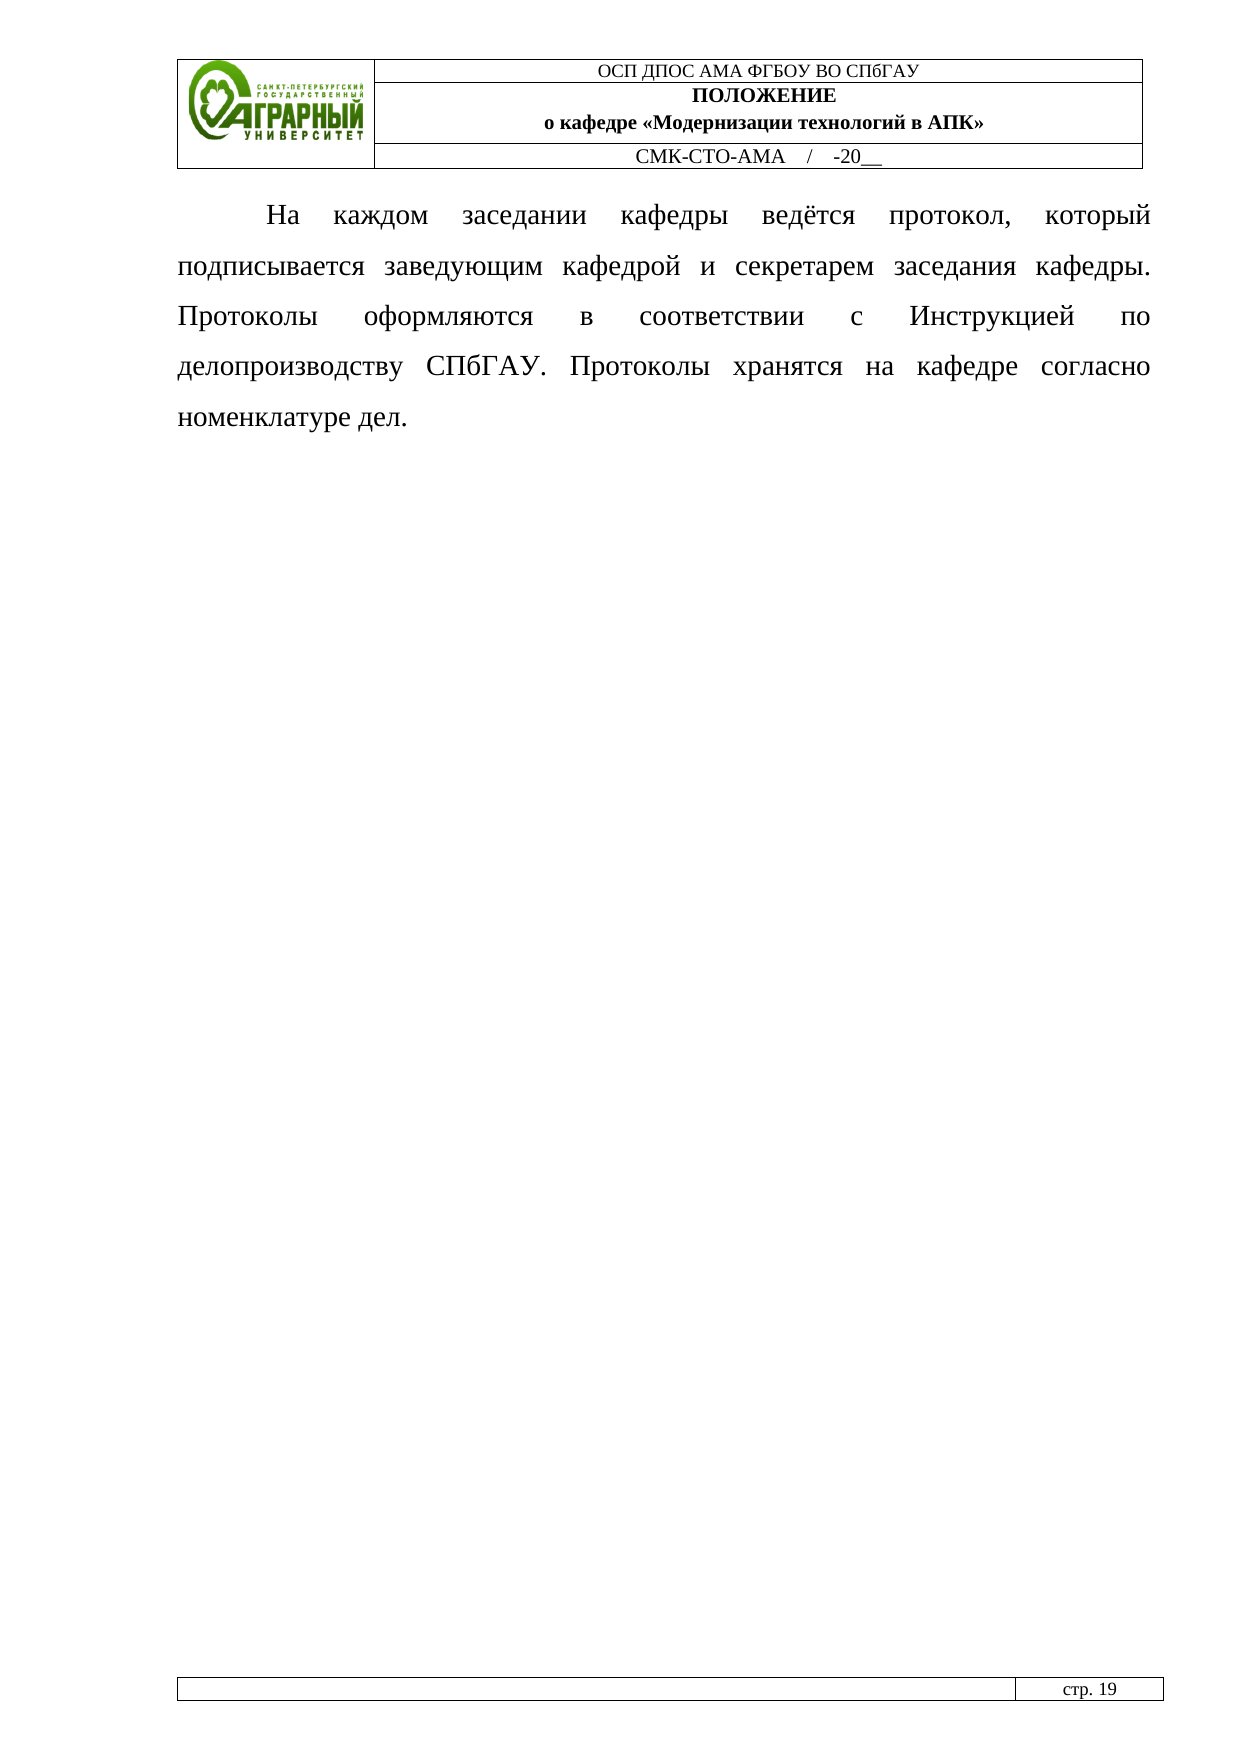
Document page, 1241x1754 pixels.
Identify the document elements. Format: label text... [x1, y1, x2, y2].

subtitle На каждом заседании кафедры ведётся протокол, который подписывается заведующим кафедрой и секретарем заседания кафедры. Протоколы оформляются в соответствии с Инструкцией по делопроизводству СПбГАУ. Протоколы хранятся на кафедре согласно номенклатуре дел. [177, 197, 1152, 432]
picture [188, 60, 363, 140]
